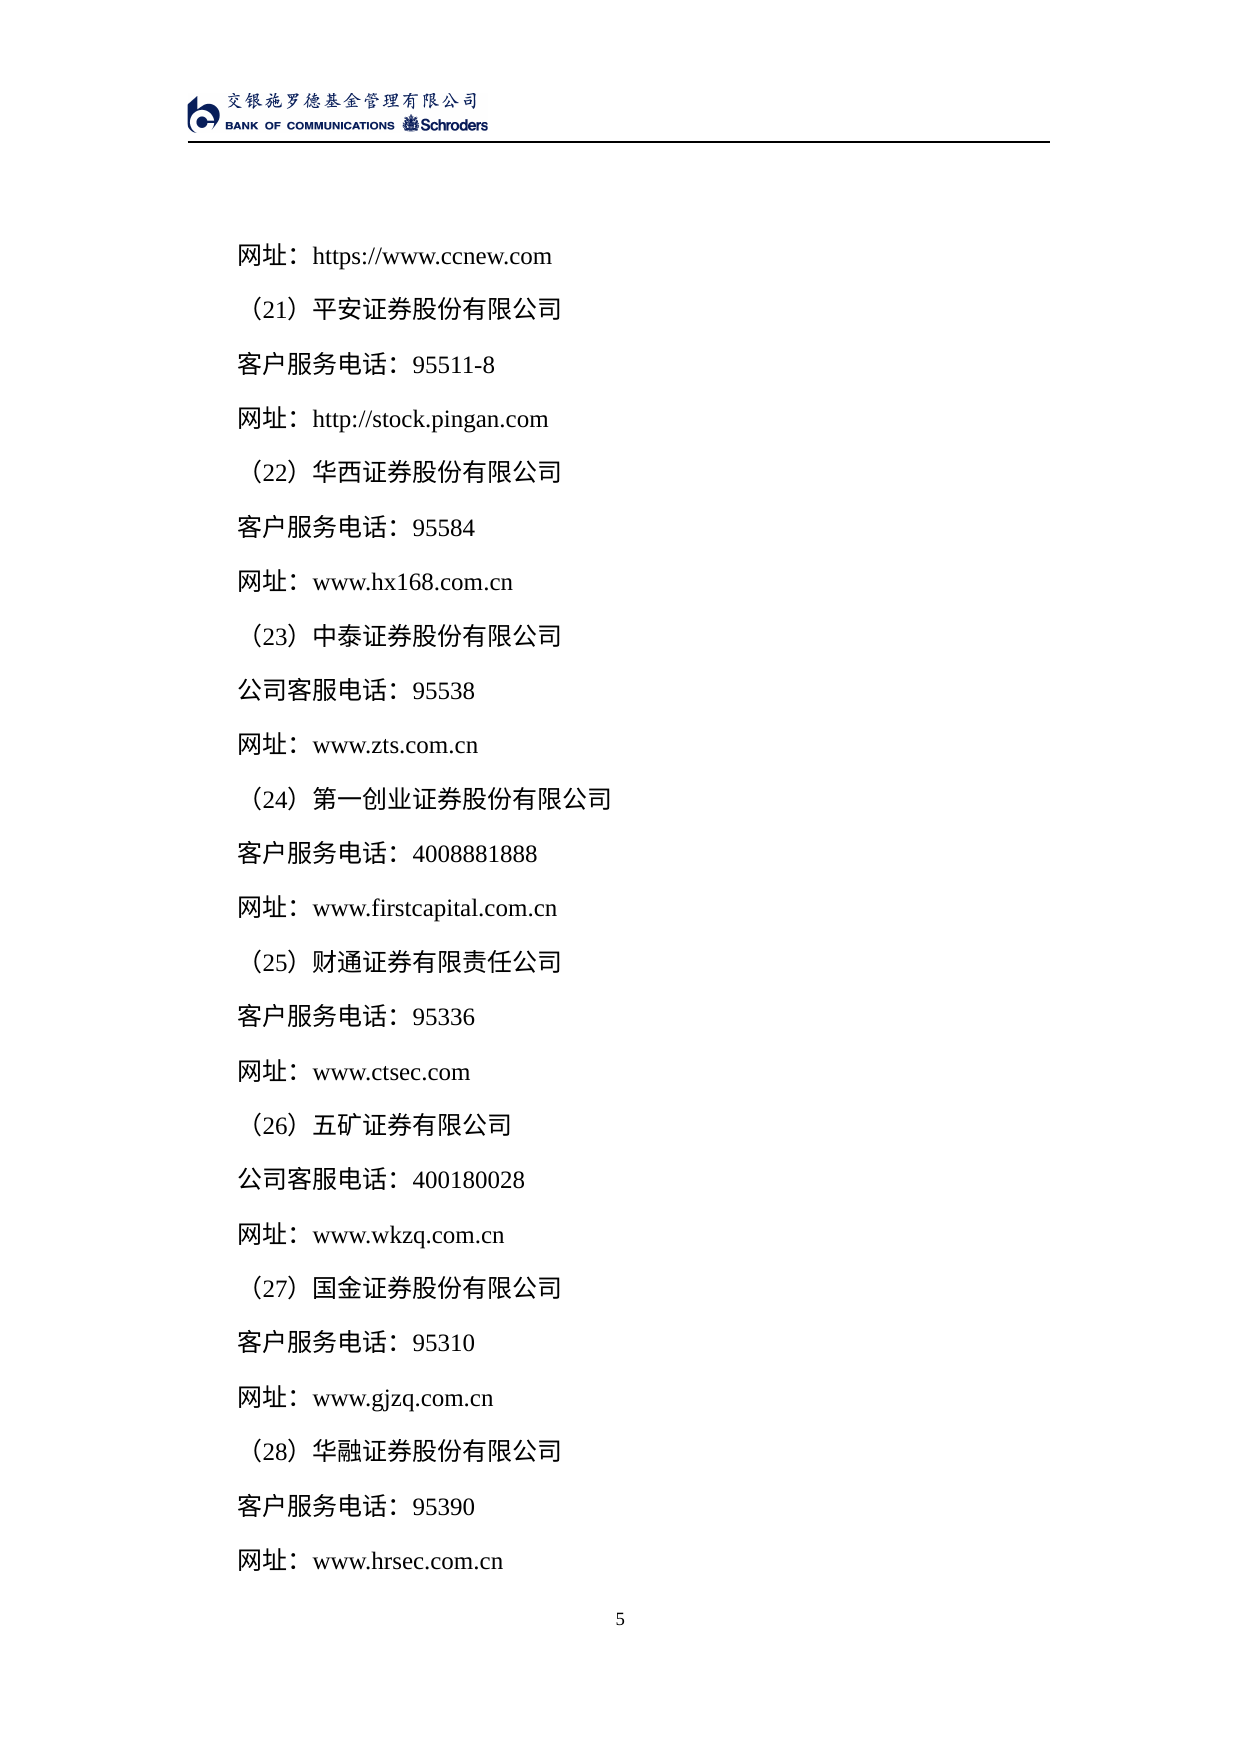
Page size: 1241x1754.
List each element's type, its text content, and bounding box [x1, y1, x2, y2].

picture [187, 93, 488, 133]
text 网址：http://stock.pingan.com [187, 398, 1053, 435]
text 客户服务电话：95336 [187, 997, 1053, 1033]
text （27）国金证券股份有限公司 [187, 1268, 1053, 1305]
text 客户服务电话：95390 [187, 1486, 1053, 1522]
text 公司客服电话：95538 [187, 670, 1053, 707]
text 网址：www.firstcapital.com.cn [187, 888, 1053, 924]
text 网址：www.hx168.com.cn [187, 562, 1053, 598]
text 网址：https://www.ccnew.com [187, 235, 1053, 272]
text （28）华融证券股份有限公司 [187, 1432, 1053, 1468]
text （25）财通证券有限责任公司 [187, 942, 1053, 978]
text （24）第一创业证券股份有限公司 [187, 779, 1053, 815]
text 网址：www.zts.com.cn [187, 725, 1053, 761]
text 网址：www.gjzq.com.cn [187, 1377, 1053, 1413]
text 客户服务电话：4008881888 [187, 833, 1053, 870]
text 网址：www.hrsec.com.cn [187, 1540, 1053, 1577]
text 网址：www.wkzq.com.cn [187, 1214, 1053, 1250]
text （22）华西证券股份有限公司 [187, 453, 1053, 489]
text 网址：www.ctsec.com [187, 1051, 1053, 1087]
text 客户服务电话：95584 [187, 507, 1053, 543]
text （23）中泰证券股份有限公司 [187, 616, 1053, 652]
text 公司客服电话：400180028 [187, 1160, 1053, 1196]
text 客户服务电话：95511-8 [187, 344, 1053, 380]
text （21）平安证券股份有限公司 [187, 290, 1053, 326]
text （26）五矿证券有限公司 [187, 1105, 1053, 1142]
text 客户服务电话：95310 [187, 1323, 1053, 1359]
